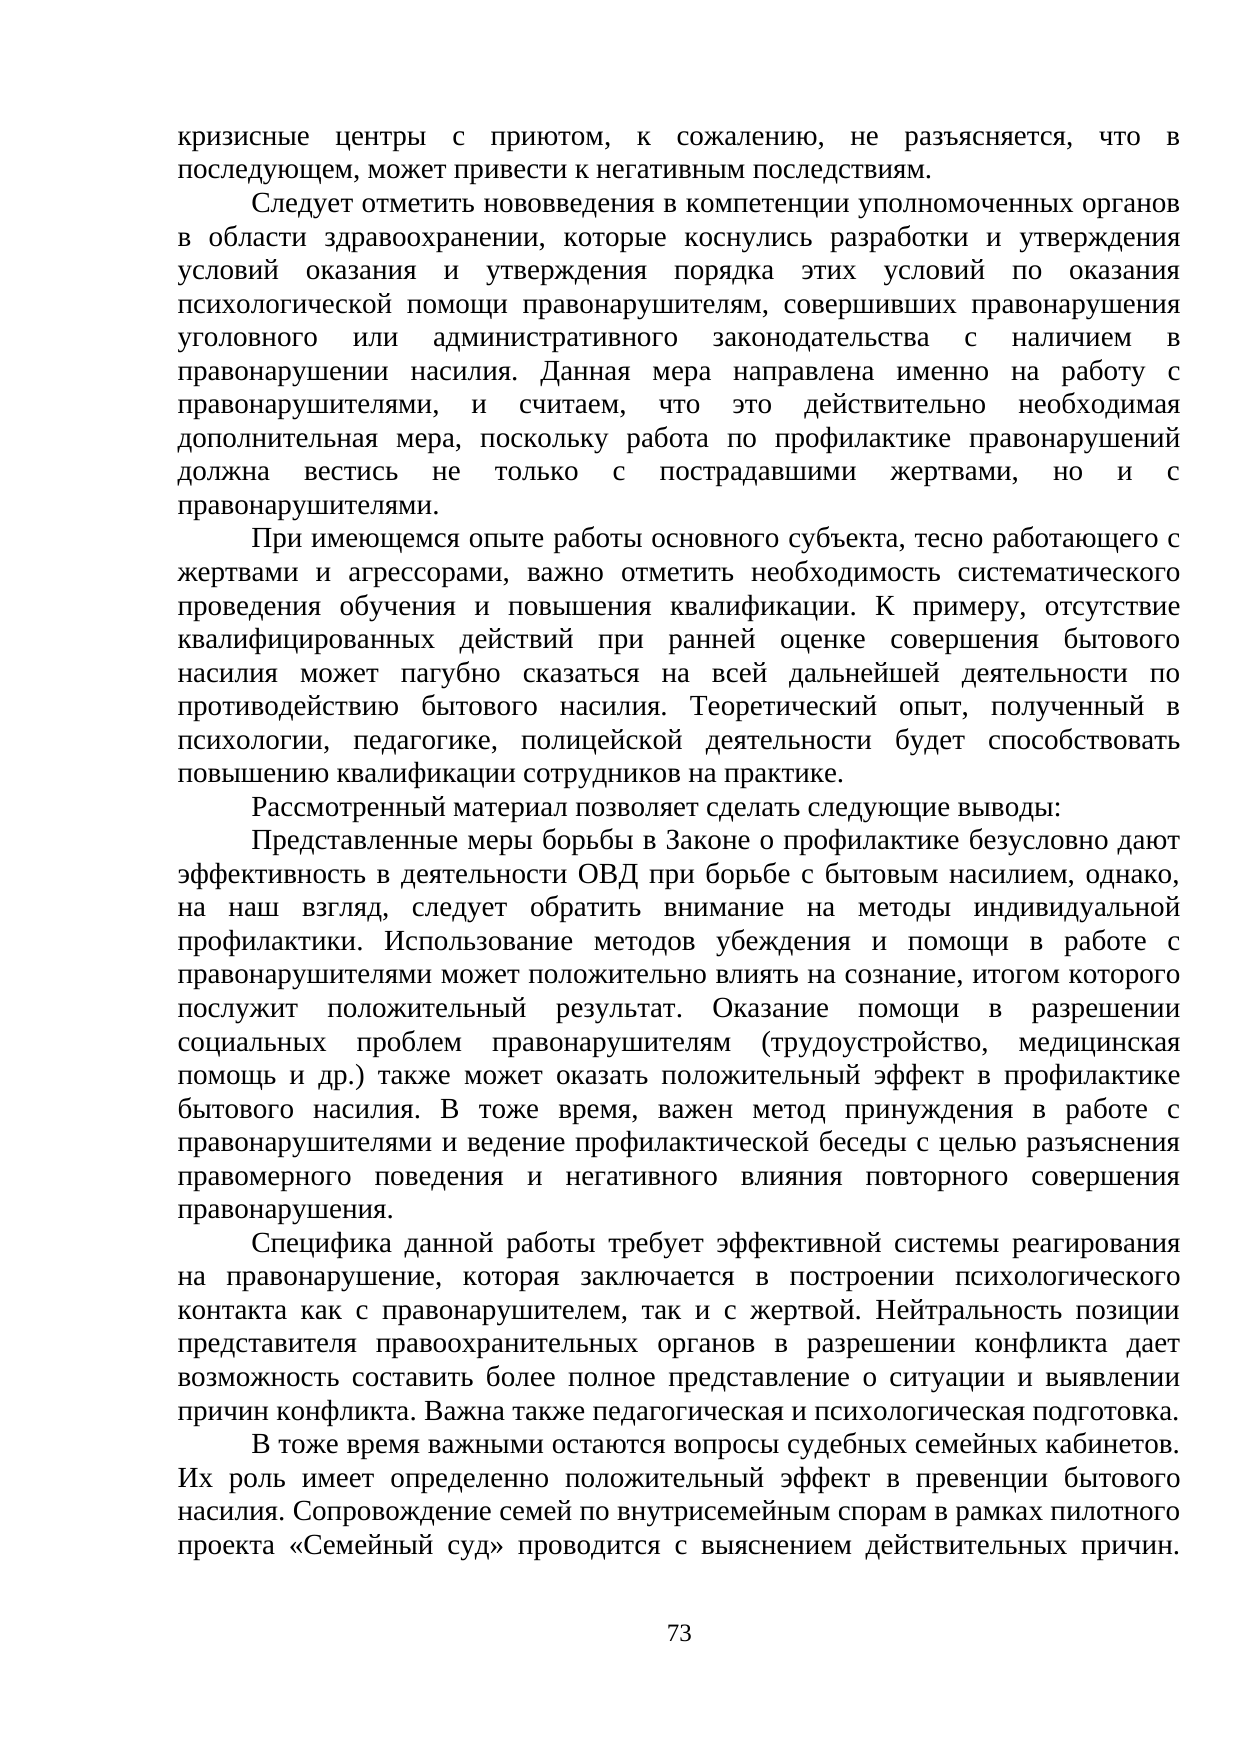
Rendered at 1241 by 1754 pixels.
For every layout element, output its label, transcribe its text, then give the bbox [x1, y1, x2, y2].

text Специфика данной работы требует эффективной системы реагирования на правонарушение, которая заключается в построении психологического контакта как с правонарушителем, так и с жертвой. Нейтральность позиции представителя правоохранительных органов в разрешении конфликта дает возможность составить более полное представление о ситуации и выявлении причин конфликта. Важна также педагогическая и психологическая подготовка. [177, 1225, 1181, 1426]
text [177, 1426, 1181, 1560]
text Представленные меры борьбы в Законе о профилактике безусловно дают эффективность в деятельности ОВД при борьбе с бытовым насилием, однако, на наш взгляд, следует обратить внимание на методы индивидуальной профилактики. Использование методов убеждения и помощи в работе с правонарушителями может положительно влиять на сознание, итогом которого послужит положительный результат. Оказание помощи в разрешении социальных проблем правонарушителям (трудоустройство, медицинская помощь и др.) также может оказать положительный эффект в профилактике бытового насилия. В тоже время, важен метод принуждения в работе с правонарушителями и ведение профилактической беседы с целью разъяснения правомерного поведения и негативного влияния повторного совершения правонарушения. [177, 822, 1181, 1225]
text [177, 118, 1181, 185]
text При имеющемся опыте работы основного субъекта, тесно работающего с жертвами и агрессорами, важно отметить необходимость систематического проведения обучения и повышения квалификации. К примеру, отсутствие квалифицированных действий при ранней оценке совершения бытового насилия может пагубно сказаться на всей дальнейшей деятельности по противодействию бытового насилия. Теоретический опыт, полученный в психологии, педагогике, полицейской деятельности будет способствовать повышению квалификации сотрудников на практике. [177, 521, 1181, 789]
text Следует отметить нововведения в компетенции уполномоченных органов в области здравоохранении, которые коснулись разработки и утверждения условий оказания и утверждения порядка этих условий по оказания психологической помощи правонарушителям, совершивших правонарушения уголовного или административного законодательства с наличием в правонарушении насилия. Данная мера направлена именно на работу с правонарушителями, и считаем, что это действительно необходимая дополнительная мера, поскольку работа по профилактике правонарушений должна вестись не только с пострадавшими жертвами, но и с правонарушителями. [177, 185, 1181, 521]
text Рассмотренный материал позволяет сделать следующие выводы: [177, 789, 1181, 822]
